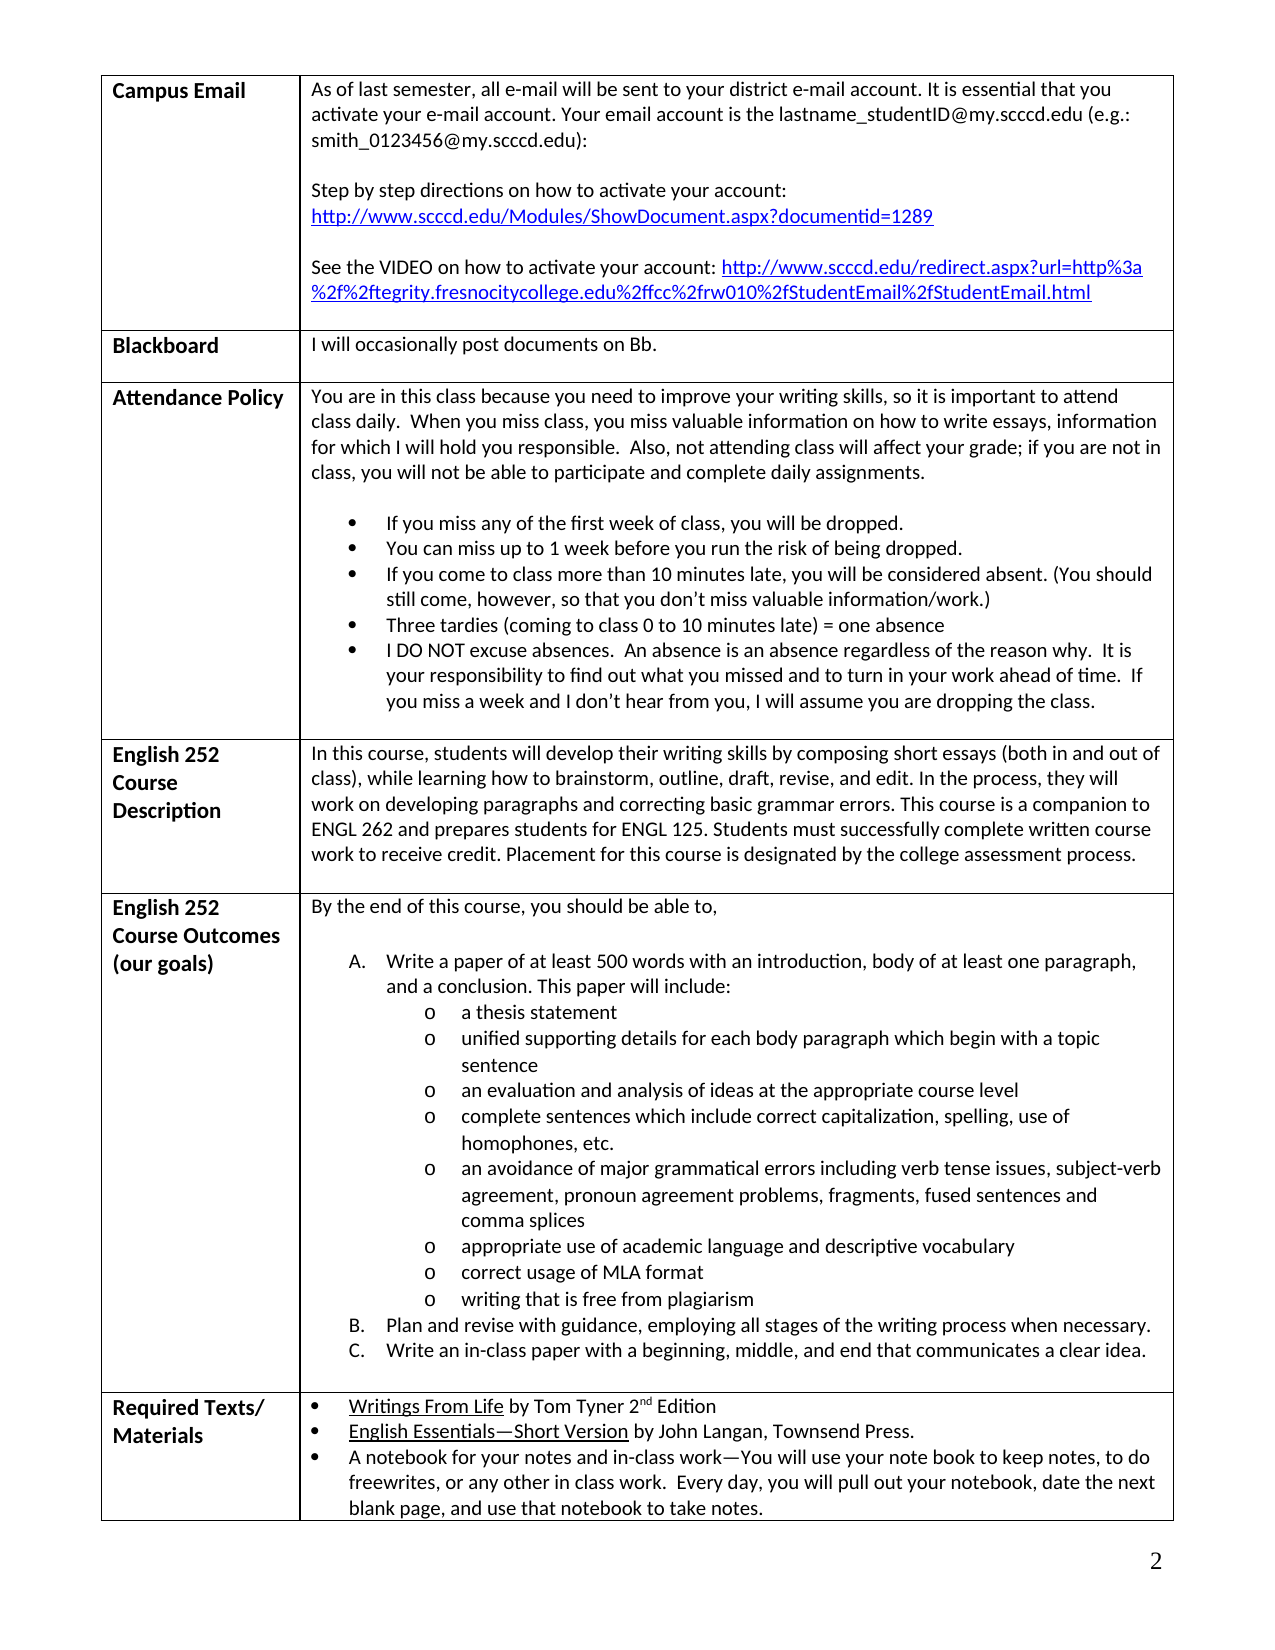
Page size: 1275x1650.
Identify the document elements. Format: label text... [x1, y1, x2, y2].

table_cell Campus Email [102, 76, 299, 330]
table_cell Attendance Policy [102, 383, 299, 739]
table_cell Blackboard [102, 331, 299, 382]
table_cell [301, 1393, 1173, 1520]
table_cell As of last semester, all e-mail will be sent to your district e-mail account. It is essential that you activate your e-mail account. Your email account is the lastname_studentID@my.scccd.edu (e.g.: smith_0123456@my.scccd.edu): Step by step directions on how to activate your account: http://www.scccd.edu/Modules/ShowDocument.aspx?documentid=1289 See the VIDEO on how to activate your account: http://www.scccd.edu/redirect.aspx?url=http%3a%2f%2ftegrity.fresnocitycollege.edu%2ffcc%2frw010%2fStudentEmail%2fStudentEmail.html [301, 76, 1173, 330]
table_cell I will occasionally post documents on Bb. [301, 331, 1173, 382]
table_cell You are in this class because you need to improve your writing skills, so it is important to attend class daily. When you miss class, you miss valuable information on how to write essays, information for which I will hold you responsible. Also, not attending class will affect your grade; if you are not in class, you will not be able to participate and complete daily assignments. If you miss any of the first week of class, you will be dropped. You can miss up to 1 week before you run the risk of being dropped. If you come to class more than 10 minutes late, you will be considered absent. (You should still come, however, so that you don’t miss valuable information/work.) Three tardies (coming to class 0 to 10 minutes late) = one absence I DO NOT excuse absences. An absence is an absence regardless of the reason why. It is your responsibility to find out what you missed and to turn in your work ahead of time. If you miss a week and I don’t hear from you, I will assume you are dropping the class. [301, 383, 1173, 739]
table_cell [102, 1393, 299, 1520]
table_cell English 252 Course Description [102, 740, 299, 892]
table_cell English 252 Course Outcomes (our goals) [102, 894, 299, 1392]
table_cell In this course, students will develop their writing skills by composing short essays (both in and out of class), while learning how to brainstorm, outline, draft, revise, and edit. In the process, they will work on developing paragraphs and correcting basic grammar errors. This course is a companion to ENGL 262 and prepares students for ENGL 125. Students must successfully complete written course work to receive credit. Placement for this course is designated by the college assessment process. [301, 740, 1173, 892]
table_cell By the end of this course, you should be able to, Write a paper of at least 500 words with an introduction, body of at least one paragraph, and a conclusion. This paper will include: a thesis statement unified supporting details for each body paragraph which begin with a topic sentence an evaluation and analysis of ideas at the appropriate course level complete sentences which include correct capitalization, spelling, use of homophones, etc. an avoidance of major grammatical errors including verb tense issues, subject-verb agreement, pronoun agreement problems, fragments, fused sentences and comma splices appropriate use of academic language and descriptive vocabulary correct usage of MLA format writing that is free from plagiarism Plan and revise with guidance, employing all stages of the writing process when necessary. Write an in-class paper with a beginning, middle, and end that communicates a clear idea. [301, 894, 1173, 1392]
